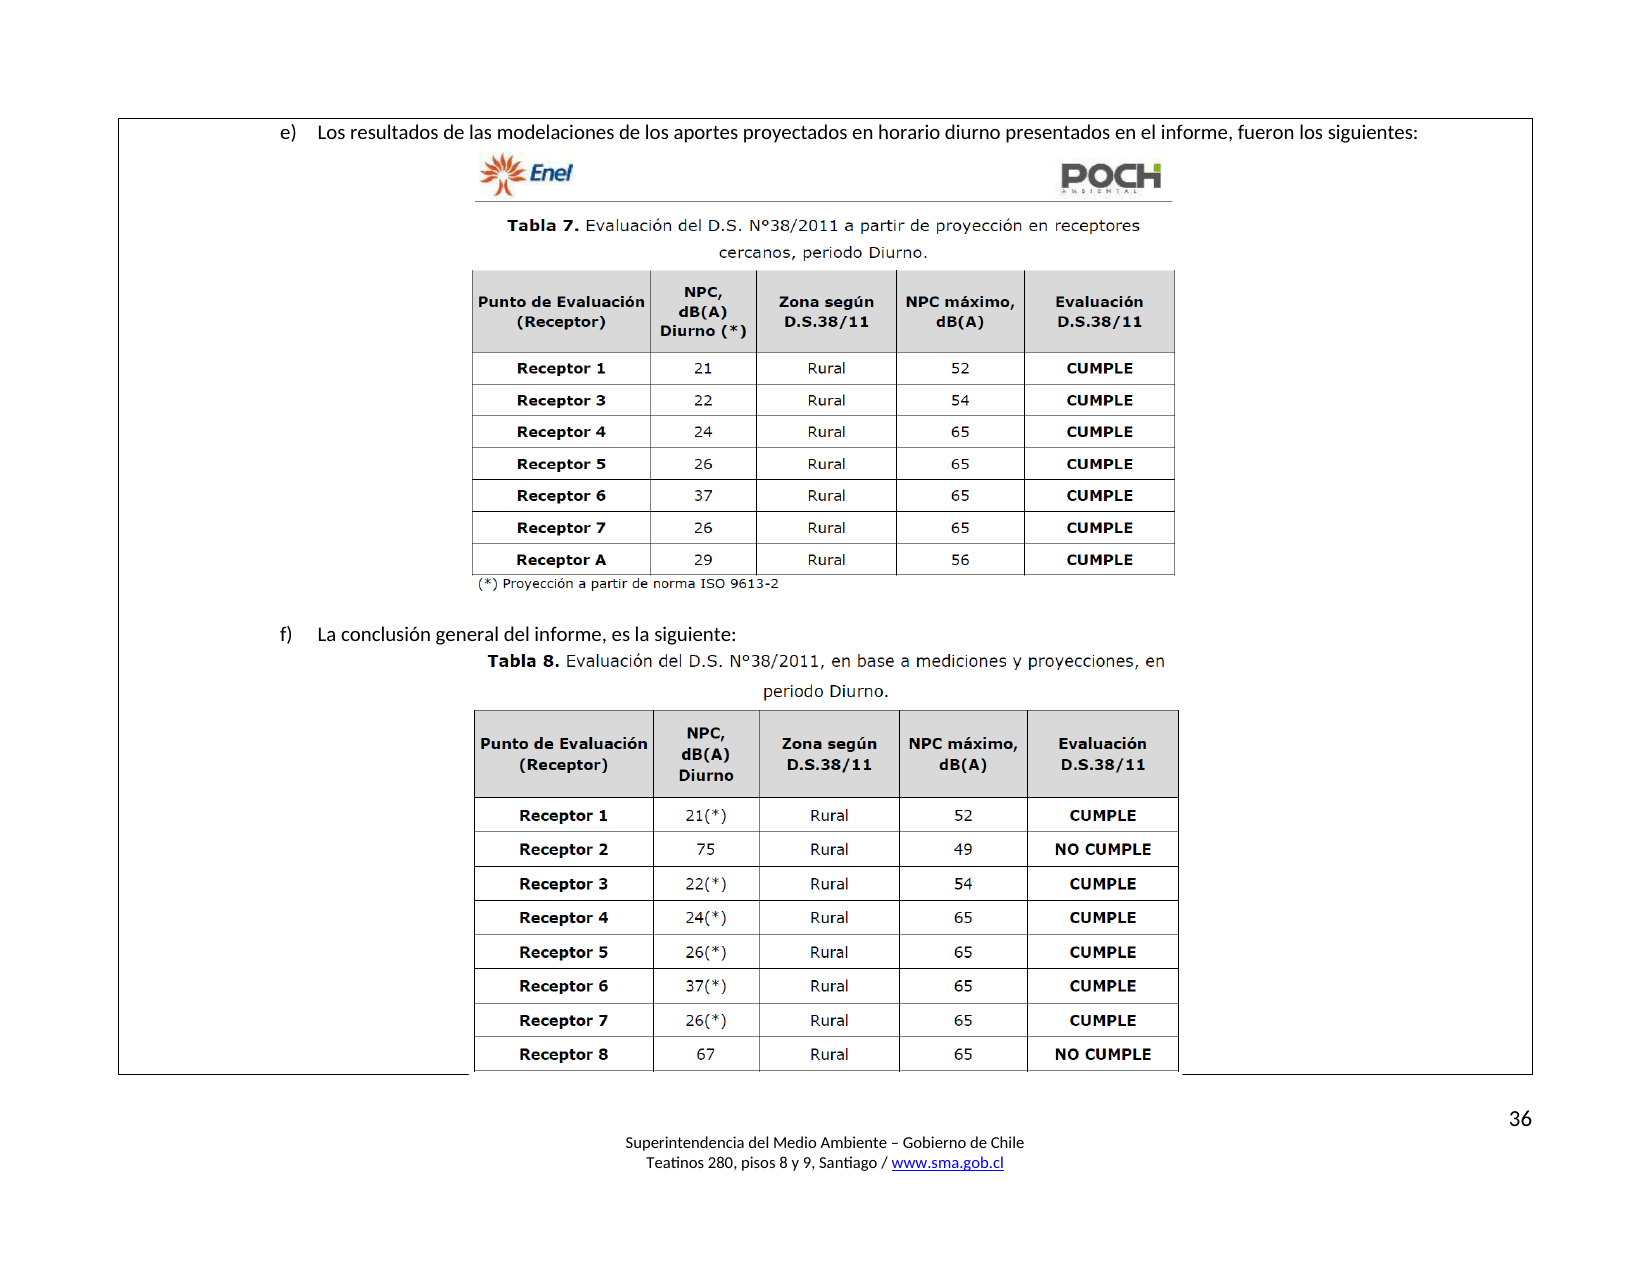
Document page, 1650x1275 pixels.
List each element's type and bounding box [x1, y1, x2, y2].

table_cell [119, 119, 1532, 1074]
